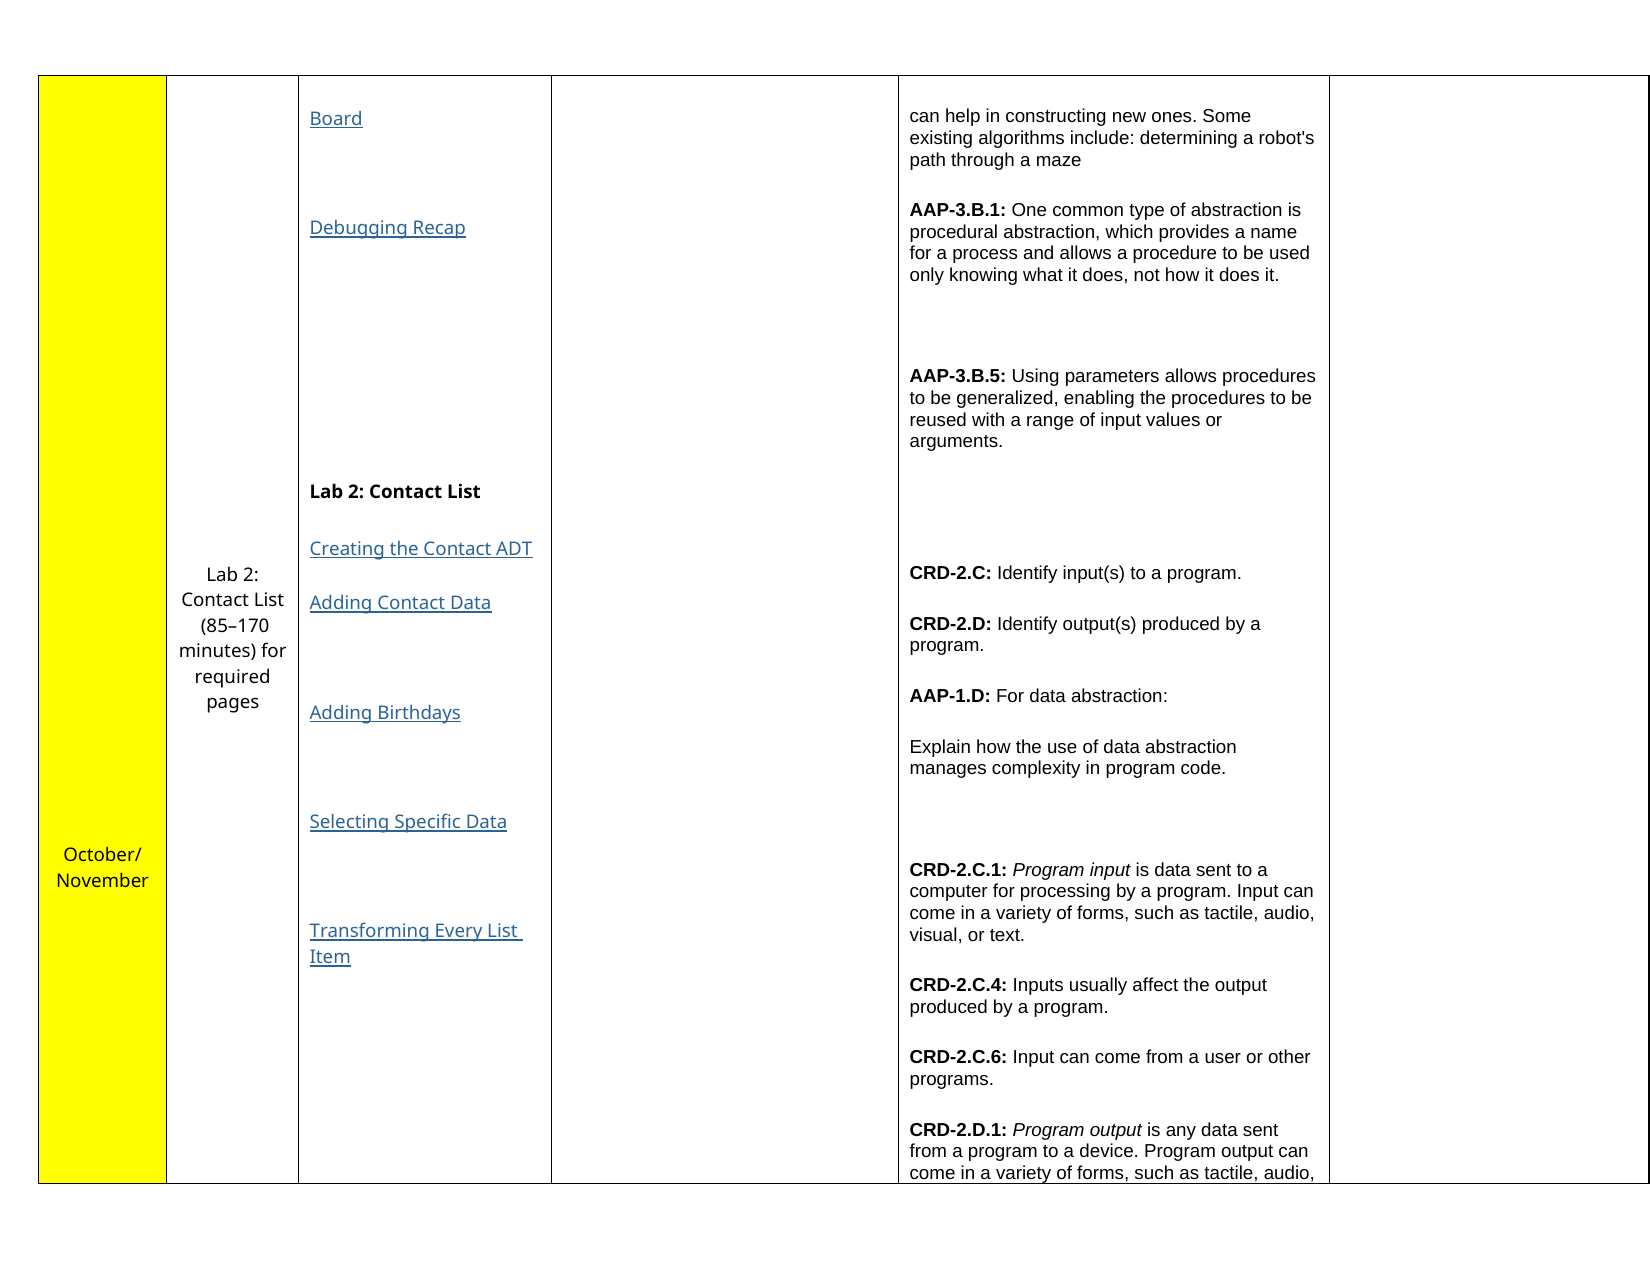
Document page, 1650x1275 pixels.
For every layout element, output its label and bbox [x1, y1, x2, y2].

table_cell [1330, 76, 1648, 1183]
table_cell [299, 76, 551, 1183]
table_cell [899, 76, 1329, 1183]
table_cell [39, 76, 166, 1183]
table_cell [167, 76, 298, 1183]
table_cell [552, 76, 898, 1183]
